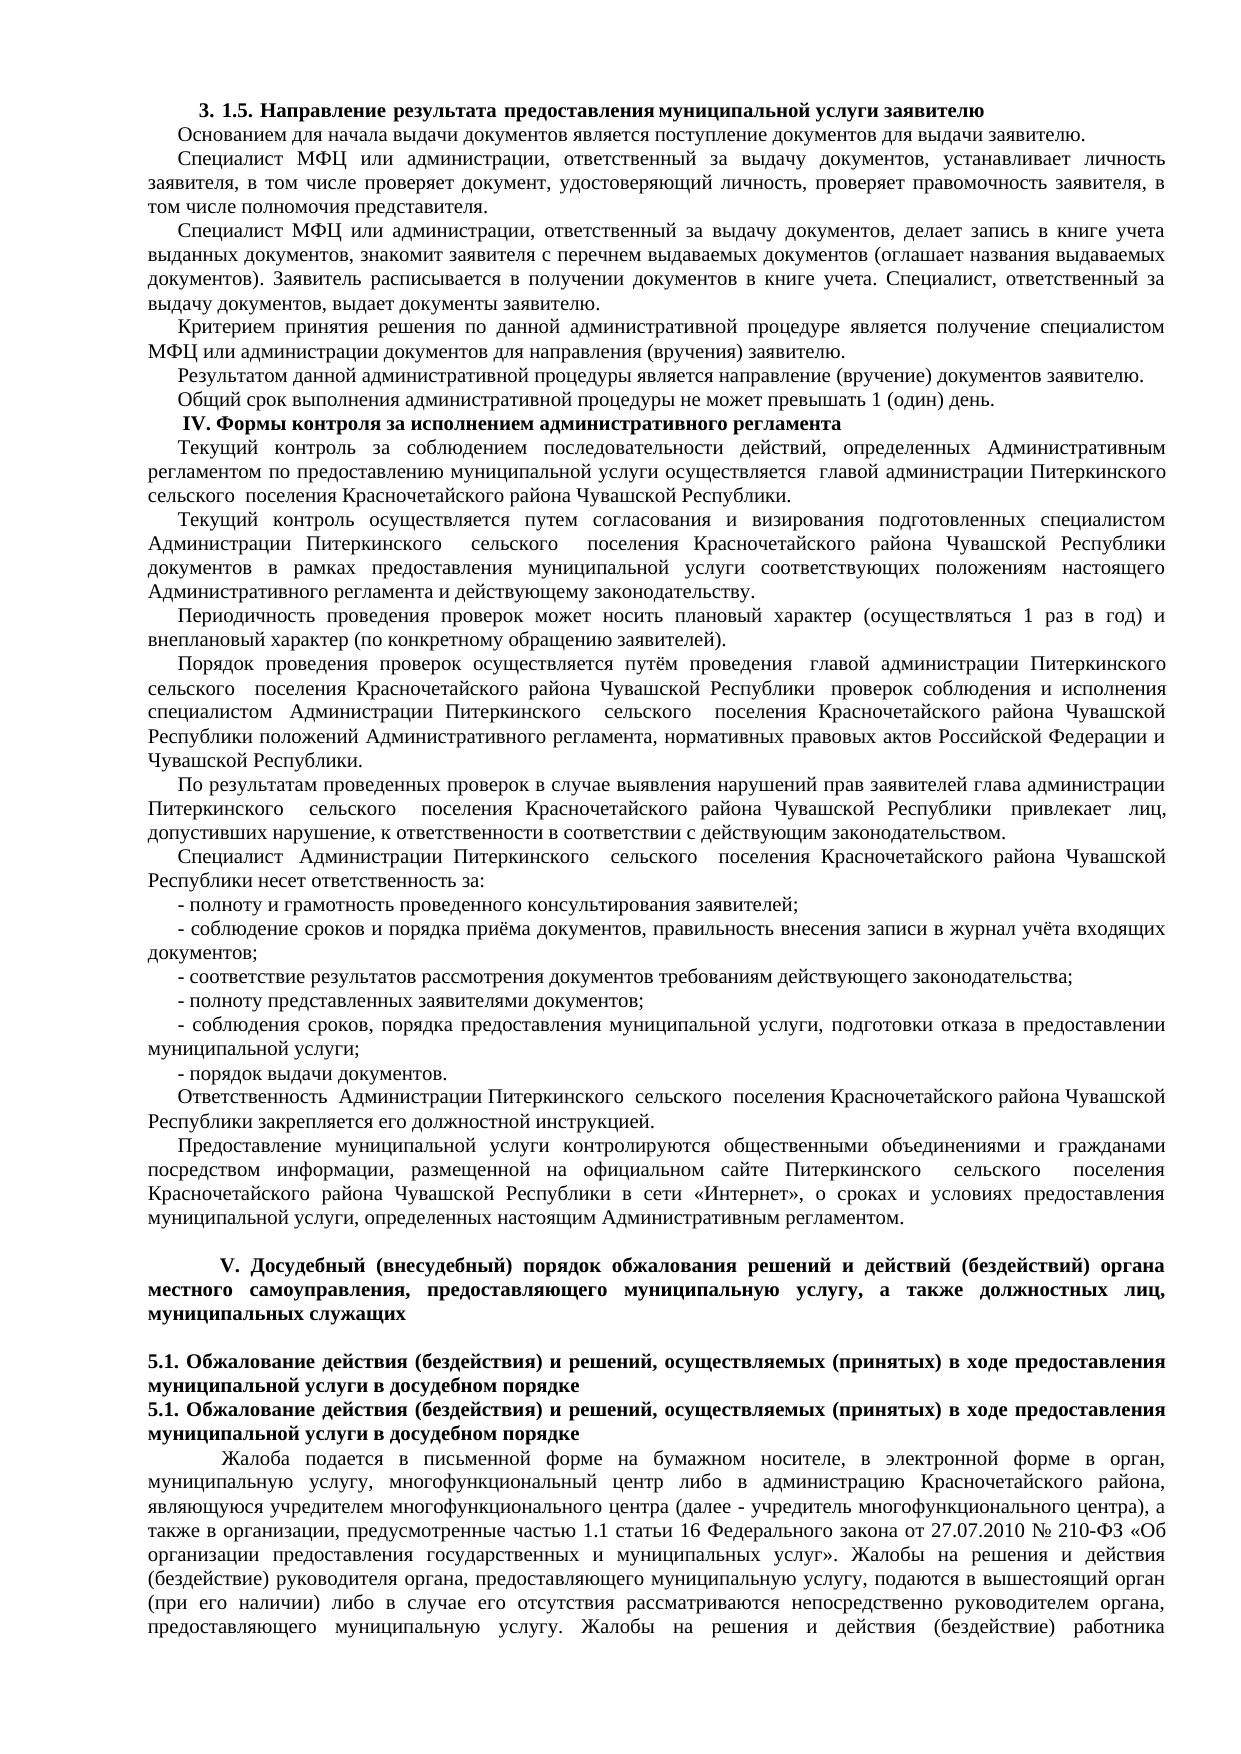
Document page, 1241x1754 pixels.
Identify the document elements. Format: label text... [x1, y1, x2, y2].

text - полноту представленных заявителями документов; [148, 988, 1167, 1012]
text Специалист МФЦ или администрации, ответственный за выдачу документов, делает запись в книге учета выданных документов, знакомит заявителя с перечнем выдаваемых документов (оглашает названия выдаваемых документов). Заявитель расписывается в получении документов в книге учета. Специалист, ответственный за выдачу документов, выдает документы заявителю. [148, 218, 1167, 314]
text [148, 1445, 1167, 1638]
text - полноту и грамотность проведенного консультирования заявителей; [148, 892, 1167, 916]
text Предоставление муниципальной услуги контролируются общественными объединениями и гражданами посредством информации, размещенной на официальном сайте Питеркинского сельского поселения Красночетайского района Чувашской Республики в сети «Интернет», о сроках и условиях предоставления муниципальной услуги, определенных настоящим Административным регламентом. [148, 1133, 1167, 1229]
text 3. 1.5. Направление результата предоставления муниципальной услуги заявителю [148, 98, 1167, 122]
text Основанием для начала выдачи документов является поступление документов для выдачи заявителю. [148, 122, 1167, 146]
text По результатам проведенных проверок в случае выявления нарушений прав заявителей глава администрации Питеркинского сельского поселения Красночетайского района Чувашской Республики привлекает лиц, допустивших нарушение, к ответственности в соответствии с действующим законодательством. [148, 772, 1167, 844]
text Специалист МФЦ или администрации, ответственный за выдачу документов, устанавливает личность заявителя, в том числе проверяет документ, удостоверяющий личность, проверяет правомочность заявителя, в том числе полномочия представителя. [148, 146, 1167, 218]
text Ответственность Администрации Питеркинского сельского поселения Красночетайского района Чувашской Республики закрепляется его должностной инструкцией. [148, 1084, 1167, 1133]
text Специалист Администрации Питеркинского сельского поселения Красночетайского района Чувашской Республики несет ответственность за: [148, 844, 1167, 892]
text Общий срок выполнения административной процедуры не может превышать 1 (один) день. [148, 387, 1167, 411]
text 5.1. Обжалование действия (бездействия) и решений, осуществляемых (принятых) в ходе предоставления муниципальной услуги в досудебном порядке [148, 1397, 1167, 1445]
text - соблюдения сроков, порядка предоставления муниципальной услуги, подготовки отказа в предоставлении муниципальной услуги; [148, 1012, 1167, 1060]
text 5.1. Обжалование действия (бездействия) и решений, осуществляемых (принятых) в ходе предоставления муниципальной услуги в досудебном порядке [148, 1349, 1167, 1397]
text IV. Формы контроля за исполнением административного регламента [148, 411, 1167, 435]
text Текущий контроль осуществляется путем согласования и визирования подготовленных специалистом Администрации Питеркинского сельского поселения Красночетайского района Чувашской Республики документов в рамках предоставления муниципальной услуги соответствующих положениям настоящего Административного регламента и действующему законодательству. [148, 507, 1167, 603]
text - соответствие результатов рассмотрения документов требованиям действующего законодательства; [148, 964, 1167, 988]
text Периодичность проведения проверок может носить плановый характер (осуществляться 1 раз в год) и внеплановый характер (по конкретному обращению заявителей). [148, 603, 1167, 651]
text V. Досудебный (внесудебный) порядок обжалования решений и действий (бездействий) органа местного самоуправления, предоставляющего муниципальную услугу, а также должностных лиц, муниципальных служащих [148, 1253, 1167, 1325]
text Текущий контроль за соблюдением последовательности действий, определенных Административным регламентом по предоставлению муниципальной услуги осуществляется главой администрации Питеркинского сельского поселения Красночетайского района Чувашской Республики. [148, 435, 1167, 507]
text Критерием принятия решения по данной административной процедуре является получение специалистом МФЦ или администрации документов для направления (вручения) заявителю. [148, 314, 1167, 363]
text Порядок проведения проверок осуществляется путём проведения главой администрации Питеркинского сельского поселения Красночетайского района Чувашской Республики проверок соблюдения и исполнения специалистом Администрации Питеркинского сельского поселения Красночетайского района Чувашской Республики положений Административного регламента, нормативных правовых актов Российской Федерации и Чувашской Республики. [148, 651, 1167, 772]
text Результатом данной административной процедуры является направление (вручение) документов заявителю. [148, 363, 1167, 387]
text - соблюдение сроков и порядка приёма документов, правильность внесения записи в журнал учёта входящих документов; [148, 916, 1167, 964]
text - порядок выдачи документов. [148, 1060, 1167, 1084]
